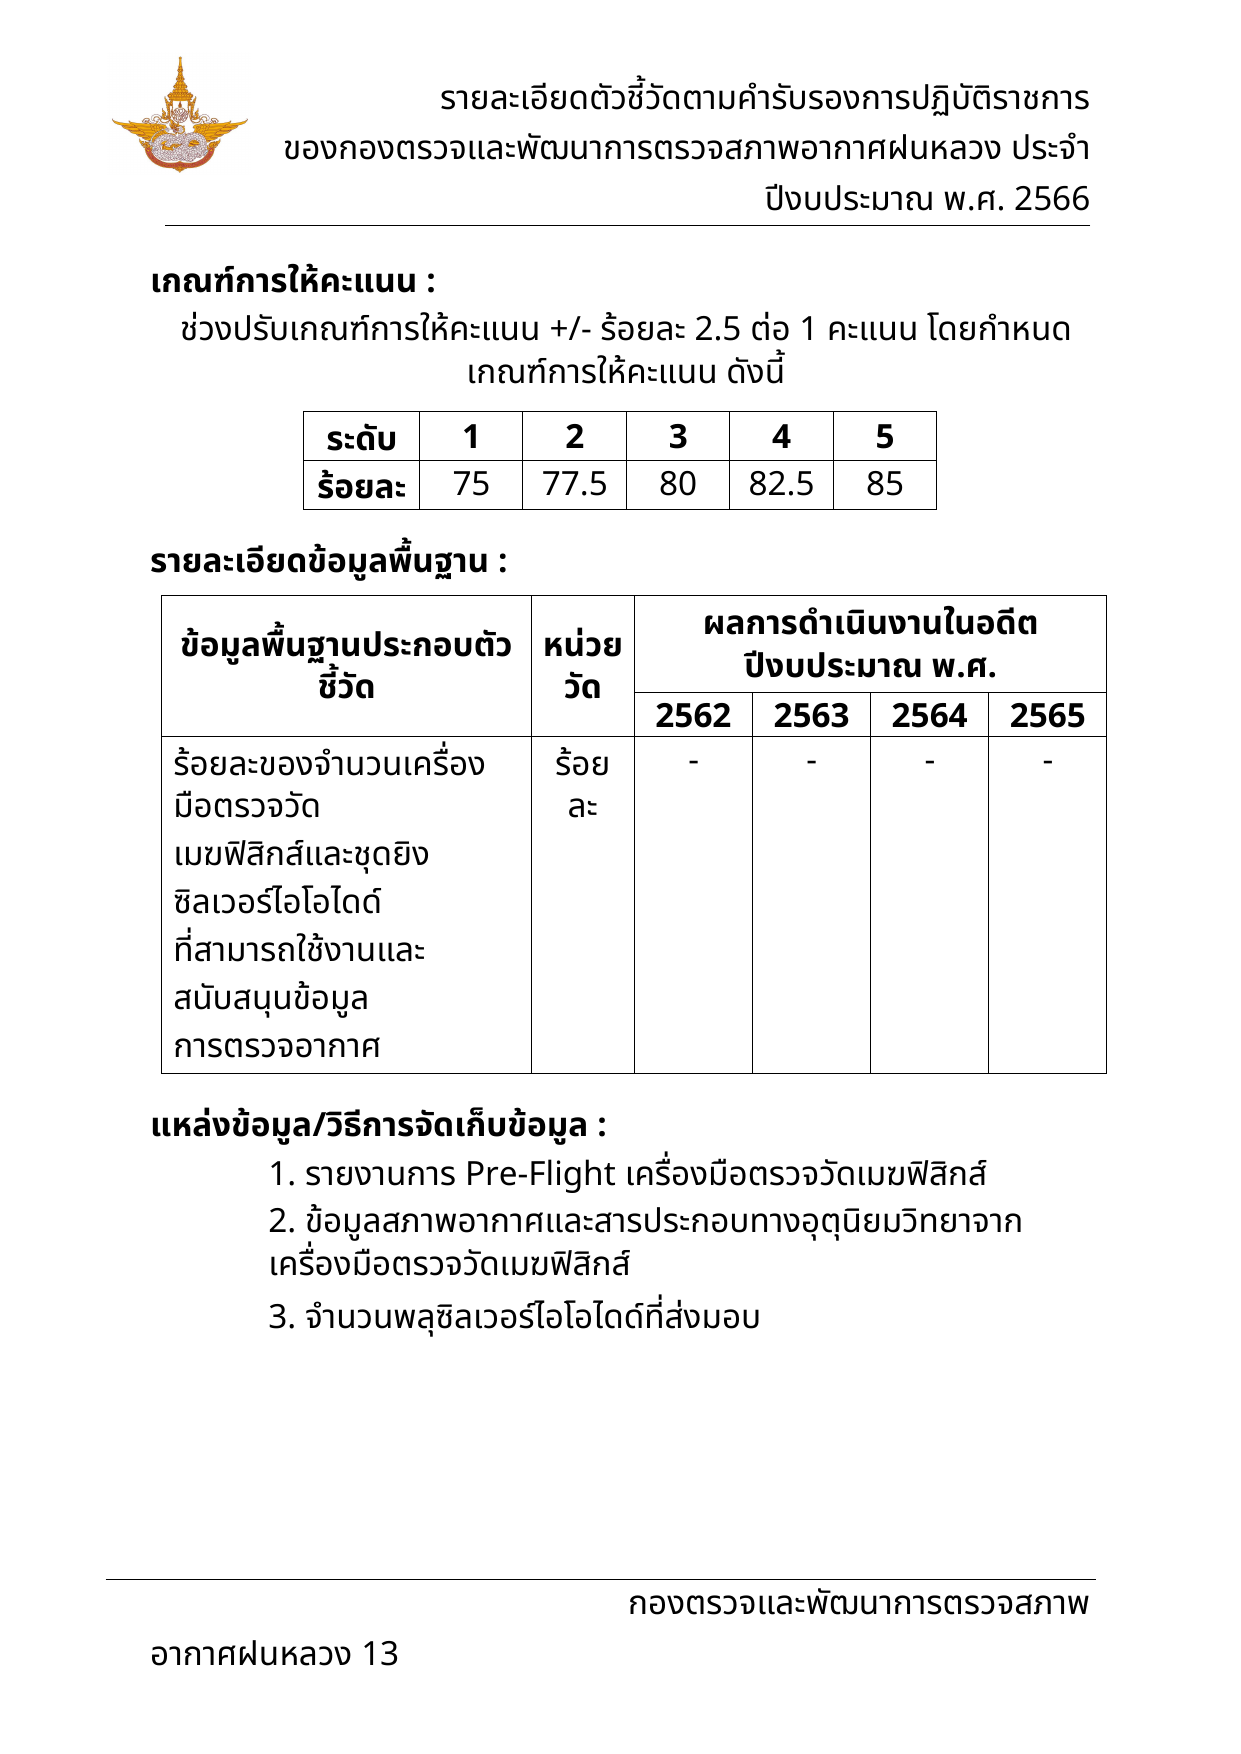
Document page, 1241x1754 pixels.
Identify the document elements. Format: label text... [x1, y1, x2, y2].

table_cell 77.5 [523, 461, 626, 508]
text แหล่งข้อมูล/วิธีการจัดเก็บข้อมูล : [150, 1098, 1090, 1147]
table_header 3 [627, 412, 729, 459]
table_cell 2564 [871, 693, 988, 736]
table_cell - [635, 737, 752, 1072]
table_cell 80 [627, 461, 729, 508]
text 2. ข้อมูลสภาพอากาศและสารประกอบทางอุตุนิยมวิทยาจากเครื่องมือตรวจวัดเมฆฟิสิกส์ [268, 1194, 1090, 1291]
table_cell 75 [420, 461, 522, 508]
table_header ระดับ [304, 412, 419, 459]
text ช่วงปรับเกณฑ์การให้คะแนน +/- ร้อยละ 2.5 ต่อ 1 คะแนน โดยกำหนดเกณฑ์การให้คะแนน ดังนี้ [150, 302, 1101, 398]
table_cell 2562 [635, 693, 752, 736]
table_header ผลการดำเนินงานในอดีต ปีงบประมาณ พ.ศ. [635, 596, 1106, 692]
table_cell 82.5 [730, 461, 833, 508]
table_cell - [871, 737, 988, 1072]
table_cell 85 [834, 461, 936, 508]
table_header หน่วยวัด [532, 596, 634, 736]
table_header 4 [730, 412, 833, 459]
table_cell 2563 [753, 693, 870, 736]
table_header 1 [420, 412, 522, 459]
table_cell ร้อยละ [304, 461, 419, 508]
table_cell 2565 [989, 693, 1106, 736]
text 3. จำนวนพลุซิลเวอร์ไอโอไดด์ที่ส่งมอบ [268, 1291, 1090, 1338]
table_cell ร้อยละของจำนวนเครื่องมือตรวจวัด เมฆฟิสิกส์และชุดยิงซิลเวอร์ไอโอไดด์ ที่สามารถใช้งานและสนับสนุนข้อมูล การตรวจอากาศ [162, 737, 531, 1072]
table_header 2 [523, 412, 626, 459]
picture [106, 52, 252, 175]
text 1. รายงานการ Pre-Flight เครื่องมือตรวจวัดเมฆฟิสิกส์ [268, 1147, 1090, 1194]
table_cell - [989, 737, 1106, 1072]
table_header 5 [834, 412, 936, 459]
table_header ข้อมูลพื้นฐานประกอบตัวชี้วัด [162, 596, 531, 736]
text รายละเอียดข้อมูลพื้นฐาน : [150, 534, 1090, 582]
table_cell - [753, 737, 870, 1072]
table_cell ร้อยละ [532, 737, 634, 1072]
text เกณฑ์การให้คะแนน : [150, 254, 1090, 302]
